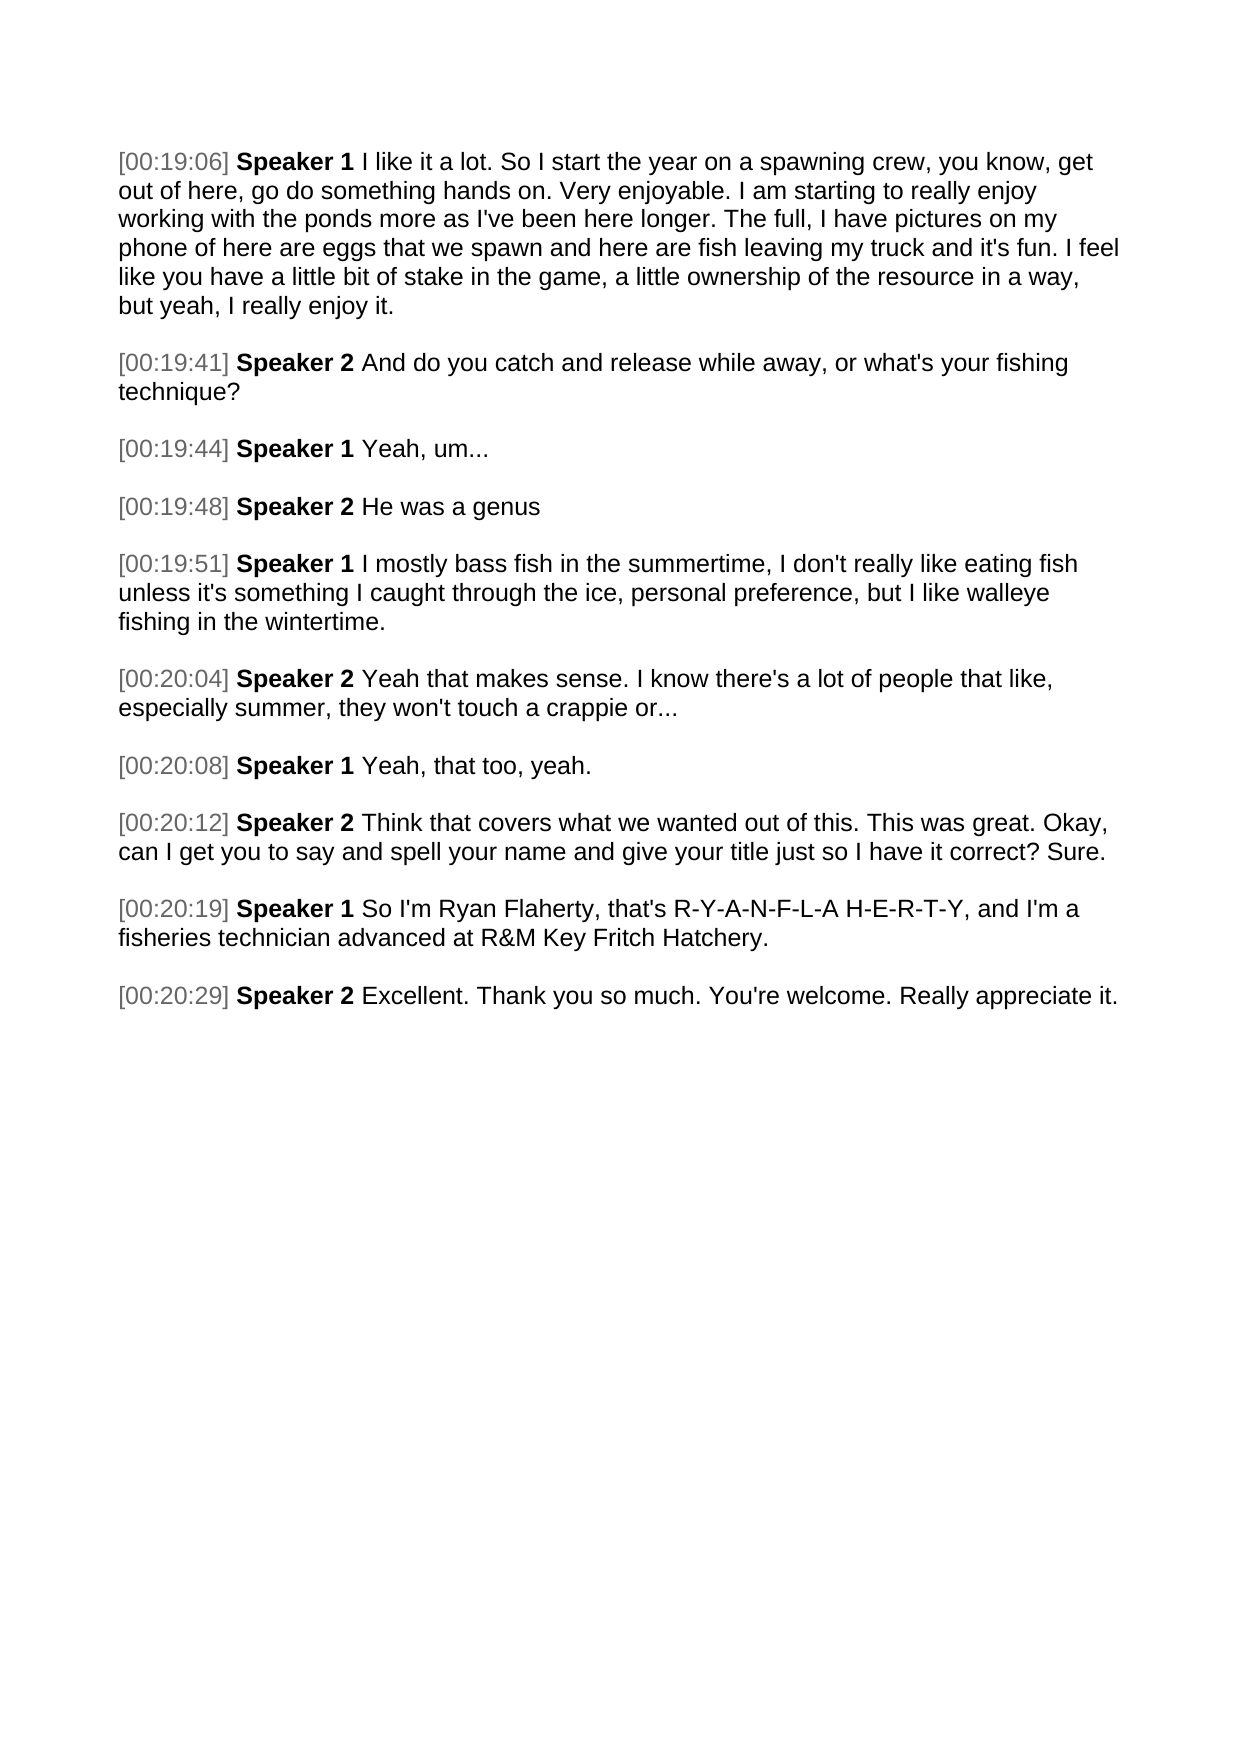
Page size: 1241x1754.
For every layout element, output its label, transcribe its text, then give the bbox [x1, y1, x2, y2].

text [00:20:12] Speaker 2 Think that covers what we wanted out of this. This was great. Okay, can I get you to say and spell your name and give your title just so I have it correct? Sure. [118, 808, 1122, 866]
text [00:20:19] Speaker 1 So I'm Ryan Flaherty, that's R-Y-A-N-F-L-A H-E-R-T-Y, and I'm a fisheries technician advanced at R&M Key Fritch Hatchery. [118, 894, 1122, 952]
text [00:20:08] Speaker 1 Yeah, that too, yeah. [118, 751, 1122, 779]
text [00:19:44] Speaker 1 Yeah, um... [118, 434, 1122, 463]
text [00:19:41] Speaker 2 And do you catch and release while away, or what's your fishing technique? [118, 348, 1122, 406]
text [00:20:04] Speaker 2 Yeah that makes sense. I know there's a lot of people that like, especially summer, they won't touch a crappie or... [118, 664, 1122, 722]
text [00:19:06] Speaker 1 I like it a lot. So I start the year on a spawning crew, you know, get out of here, go do something hands on. Very enjoyable. I am starting to really enjoy working with the ponds more as I've been here longer. The full, I have pictures on my phone of here are eggs that we spawn and here are fish leaving my truck and it's fun. I feel like you have a little bit of stake in the game, a little ownership of the resource in a way, but yeah, I really enjoy it. [118, 147, 1122, 319]
text [00:20:29] Speaker 2 Excellent. Thank you so much. You're welcome. Really appreciate it. [118, 981, 1122, 1009]
text [00:19:48] Speaker 2 He was a genus [118, 492, 1122, 521]
text [00:19:51] Speaker 1 I mostly bass fish in the summertime, I don't really like eating fish unless it's something I caught through the ice, personal preference, but I like walleye fishing in the wintertime. [118, 549, 1122, 636]
